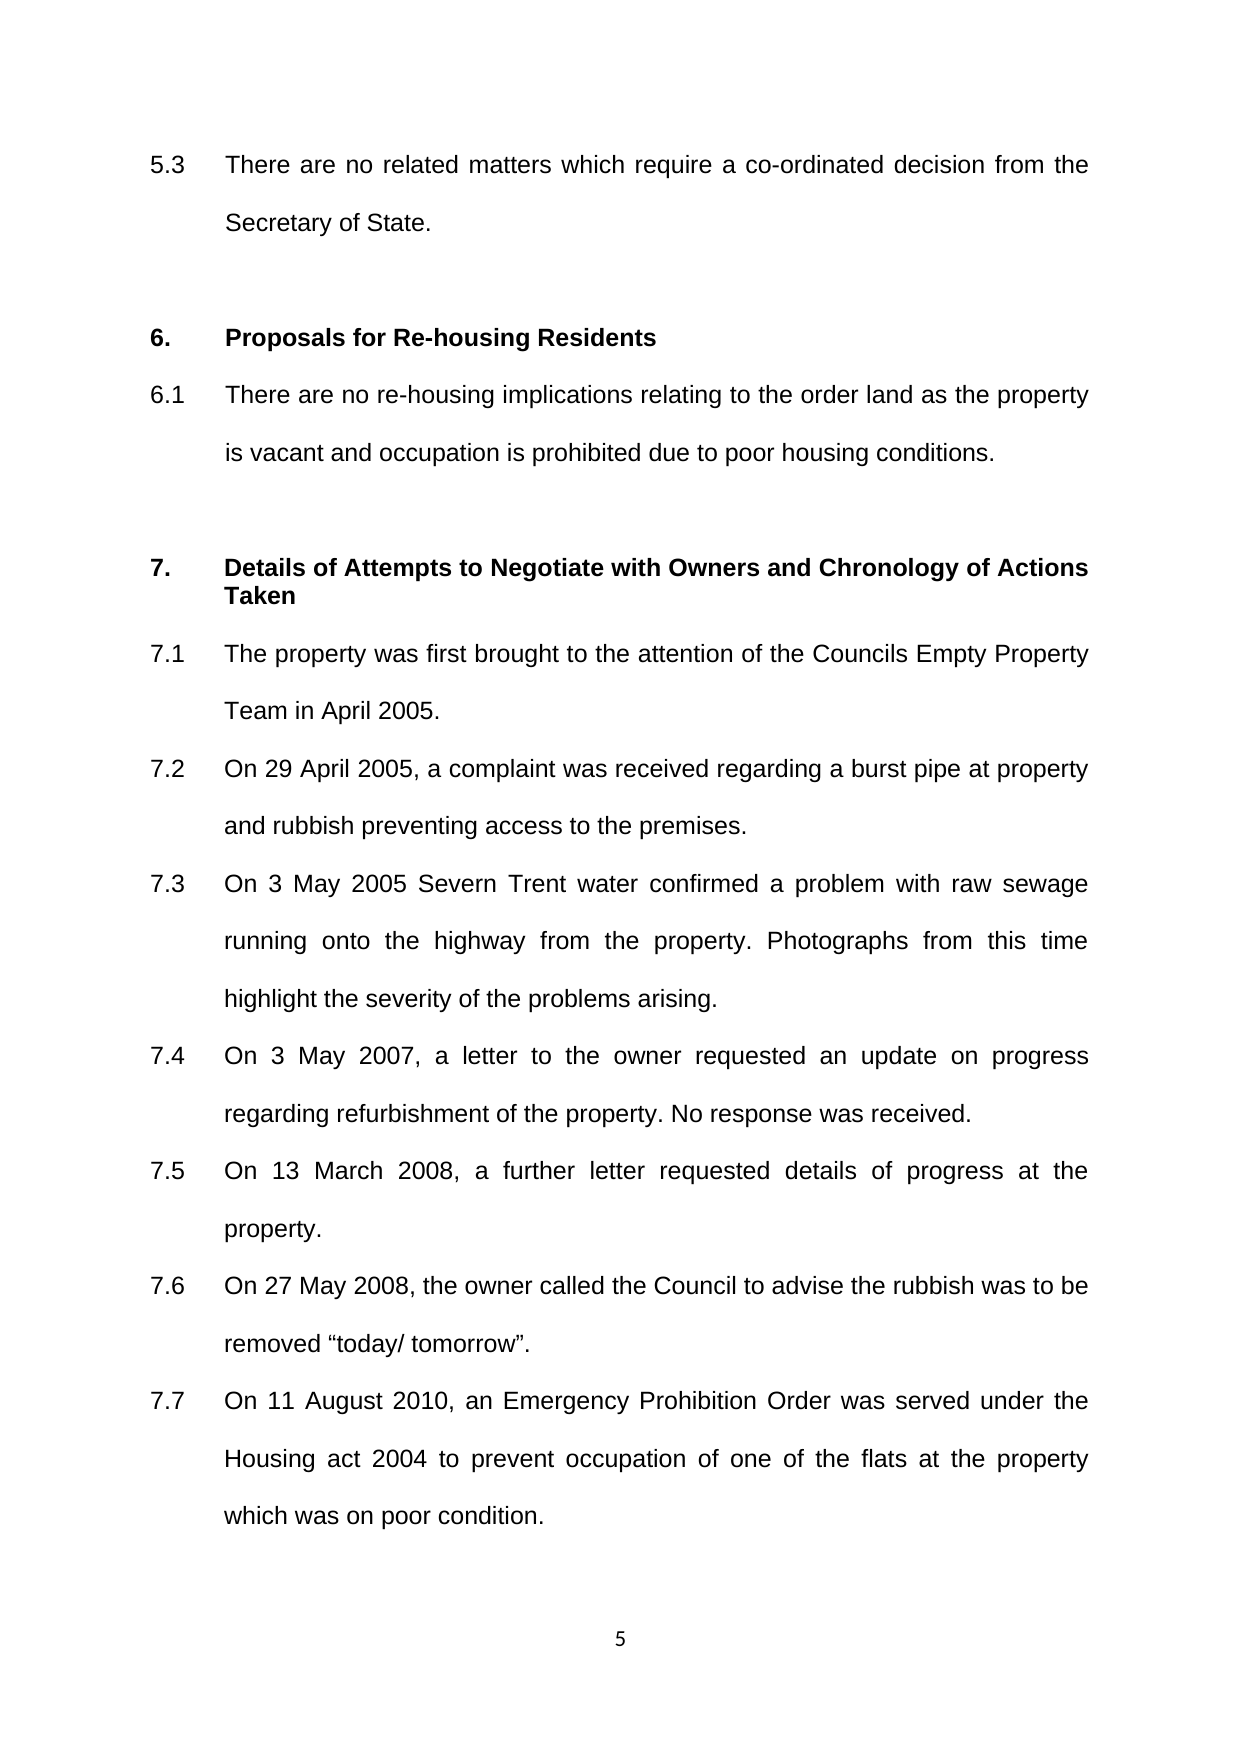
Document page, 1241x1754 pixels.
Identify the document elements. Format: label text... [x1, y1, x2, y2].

text 5.3 There are no related matters which require a co-ordinated decision from the Secretary of State. [150, 150, 1090, 236]
list On 3 May 2005 Severn Trent water confirmed a problem with raw sewage running onto the highway from the property. Photographs from this time highlight the severity of the problems arising. [150, 869, 1090, 1012]
list On 3 May 2007, a letter to the owner requested an update on progress regarding refurbishment of the property. No response was received. [150, 1041, 1090, 1127]
text 6. Proposals for Re-housing Residents [150, 322, 1090, 351]
text 6.1 There are no re-housing implications relating to the order land as the property is vacant and occupation is prohibited due to poor housing conditions. [150, 380, 1090, 466]
text 7. Details of Attempts to Negotiate with Owners and Chronology of Actions Taken [150, 552, 1090, 610]
list On 11 August 2010, an Emergency Prohibition Order was served under the Housing act 2004 to prevent occupation of one of the flats at the property which was on poor condition. [150, 1386, 1090, 1530]
list On 27 May 2008, the owner called the Council to advise the rubbish was to be removed “today/ tomorrow”. [150, 1271, 1090, 1357]
list The property was first brought to the attention of the Councils Empty Property Team in April 2005. [150, 639, 1090, 725]
list On 13 March 2008, a further letter requested details of progress at the property. [150, 1156, 1090, 1242]
list On 29 April 2005, a complaint was received regarding a burst pipe at property and rubbish preventing access to the premises. [150, 754, 1090, 840]
